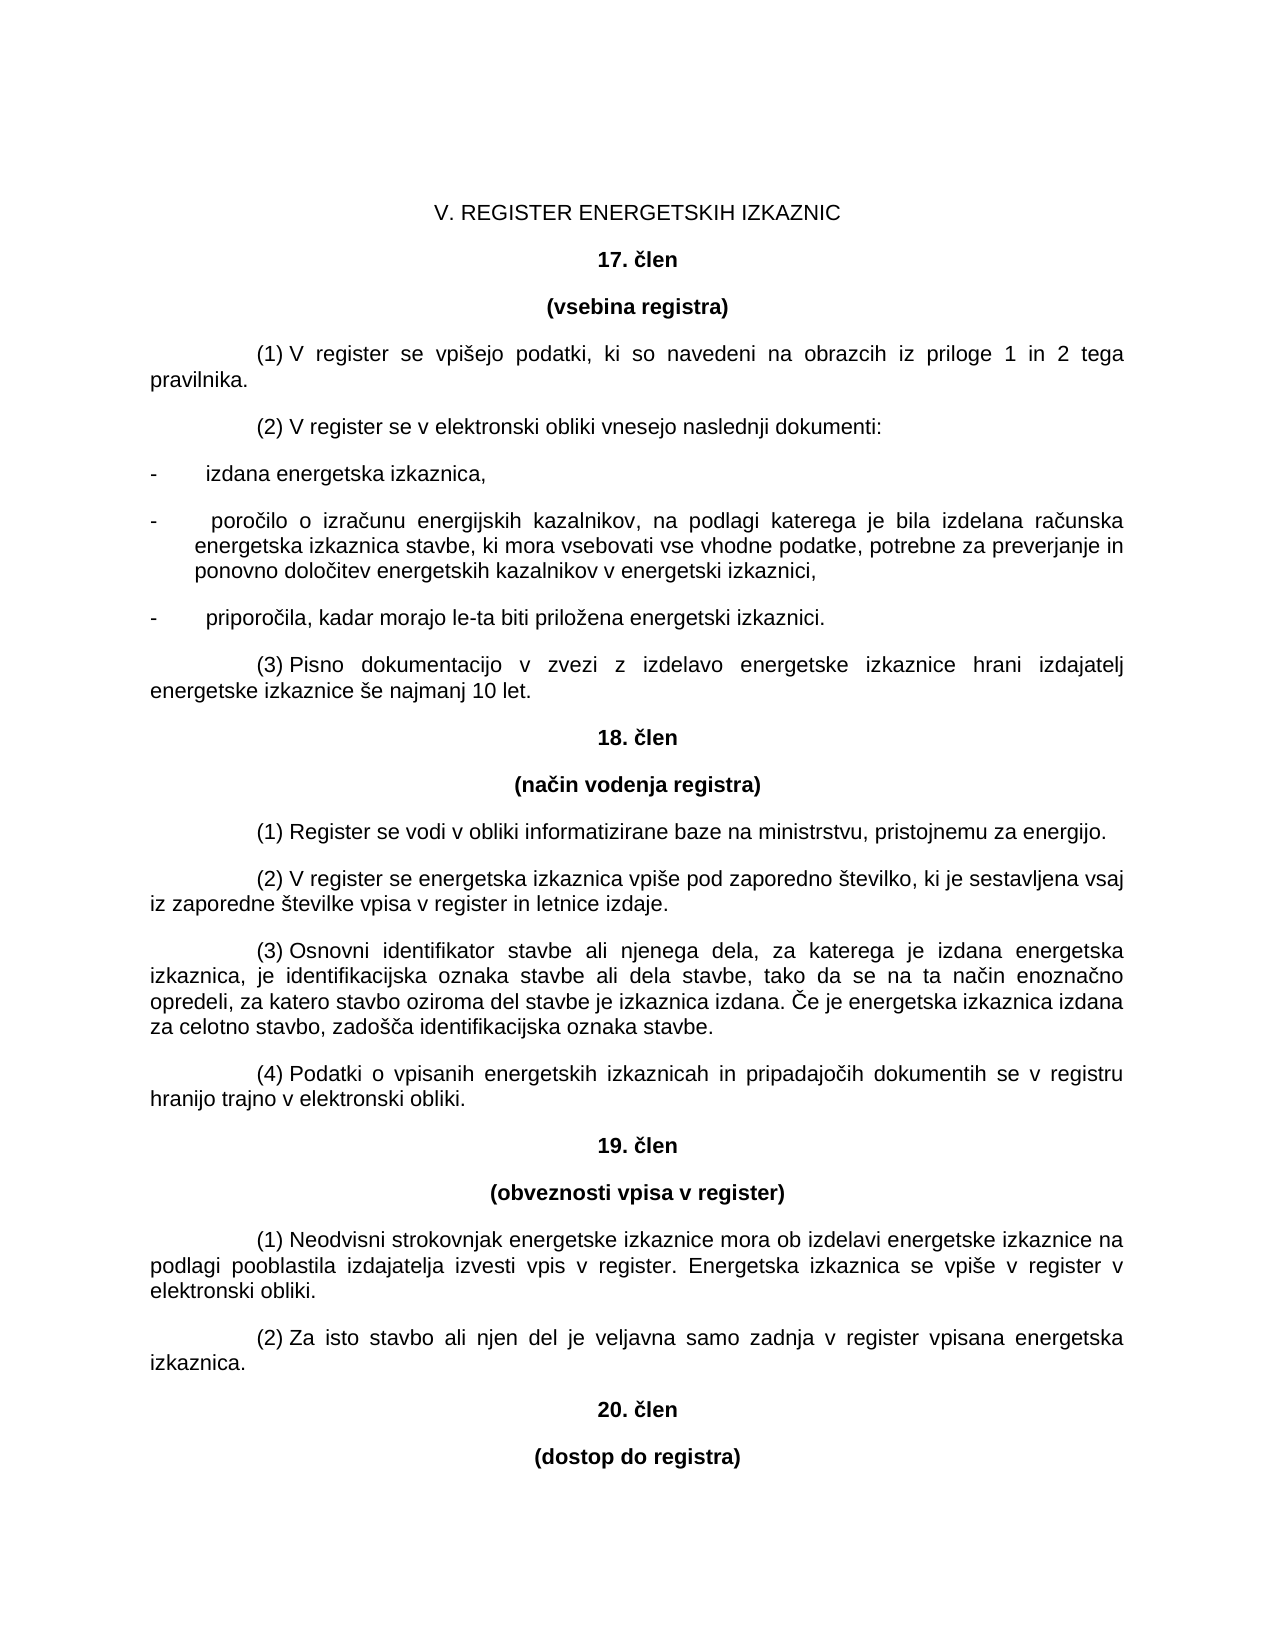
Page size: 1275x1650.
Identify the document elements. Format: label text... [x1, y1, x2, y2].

text (3) Pisno dokumentacijo v zvezi z izdelavo energetske izkaznice hrani izdajatelj energetske izkaznice še najmanj 10 let. [150, 652, 1125, 703]
text 20. člen [150, 1376, 1125, 1422]
text (1) Neodvisni strokovnjak energetske izkaznice mora ob izdelavi energetske izkaznice na podlagi pooblastila izdajatelja izvesti vpis v register. Energetska izkaznica se vpiše v register v elektronski obliki. [150, 1227, 1125, 1303]
text (1) Register se vodi v obliki informatizirane baze na ministrstvu, pristojnemu za energijo. [150, 819, 1125, 844]
text (vsebina registra) [150, 273, 1125, 319]
text (4) Podatki o vpisanih energetskih izkaznicah in pripadajočih dokumentih se v registru hranijo trajno v elektronski obliki. [150, 1061, 1125, 1111]
text V. REGISTER ENERGETSKIH IZKAZNIC [150, 150, 1125, 225]
text (3) Osnovni identifikator stavbe ali njenega dela, za katerega je izdana energetska izkaznica, je identifikacijska oznaka stavbe ali dela stavbe, tako da se na ta način enoznačno opredeli, za katero stavbo oziroma del stavbe je izkaznica izdana. Če je energetska izkaznica izdana za celotno stavbo, zadošča identifikacijska oznaka stavbe. [150, 938, 1125, 1039]
text (način vodenja registra) [150, 751, 1125, 797]
text 19. člen [150, 1112, 1125, 1158]
text - izdana energetska izkaznica, [150, 461, 1125, 486]
text - priporočila, kadar morajo le-ta biti priložena energetski izkaznici. [150, 605, 1125, 630]
text (2) V register se v elektronski obliki vnesejo naslednji dokumenti: [150, 413, 1125, 439]
text 17. člen [150, 226, 1125, 272]
text (dostop do registra) [150, 1423, 1125, 1469]
text (2) Za isto stavbo ali njen del je veljavna samo zadnja v register vpisana energetska izkaznica. [150, 1325, 1125, 1375]
text (obveznosti vpisa v register) [150, 1159, 1125, 1205]
text 18. člen [150, 704, 1125, 750]
text (2) V register se energetska izkaznica vpiše pod zaporedno številko, ki je sestavljena vsaj iz zaporedne številke vpisa v register in letnice izdaje. [150, 866, 1125, 916]
text (1) V register se vpišejo podatki, ki so navedeni na obrazcih iz priloge 1 in 2 tega pravilnika. [150, 341, 1125, 392]
text - poročilo o izračunu energijskih kazalnikov, na podlagi katerega je bila izdelana računska energetska izkaznica stavbe, ki mora vsebovati vse vhodne podatke, potrebne za preverjanje in ponovno določitev energetskih kazalnikov v energetski izkaznici, [150, 508, 1125, 583]
